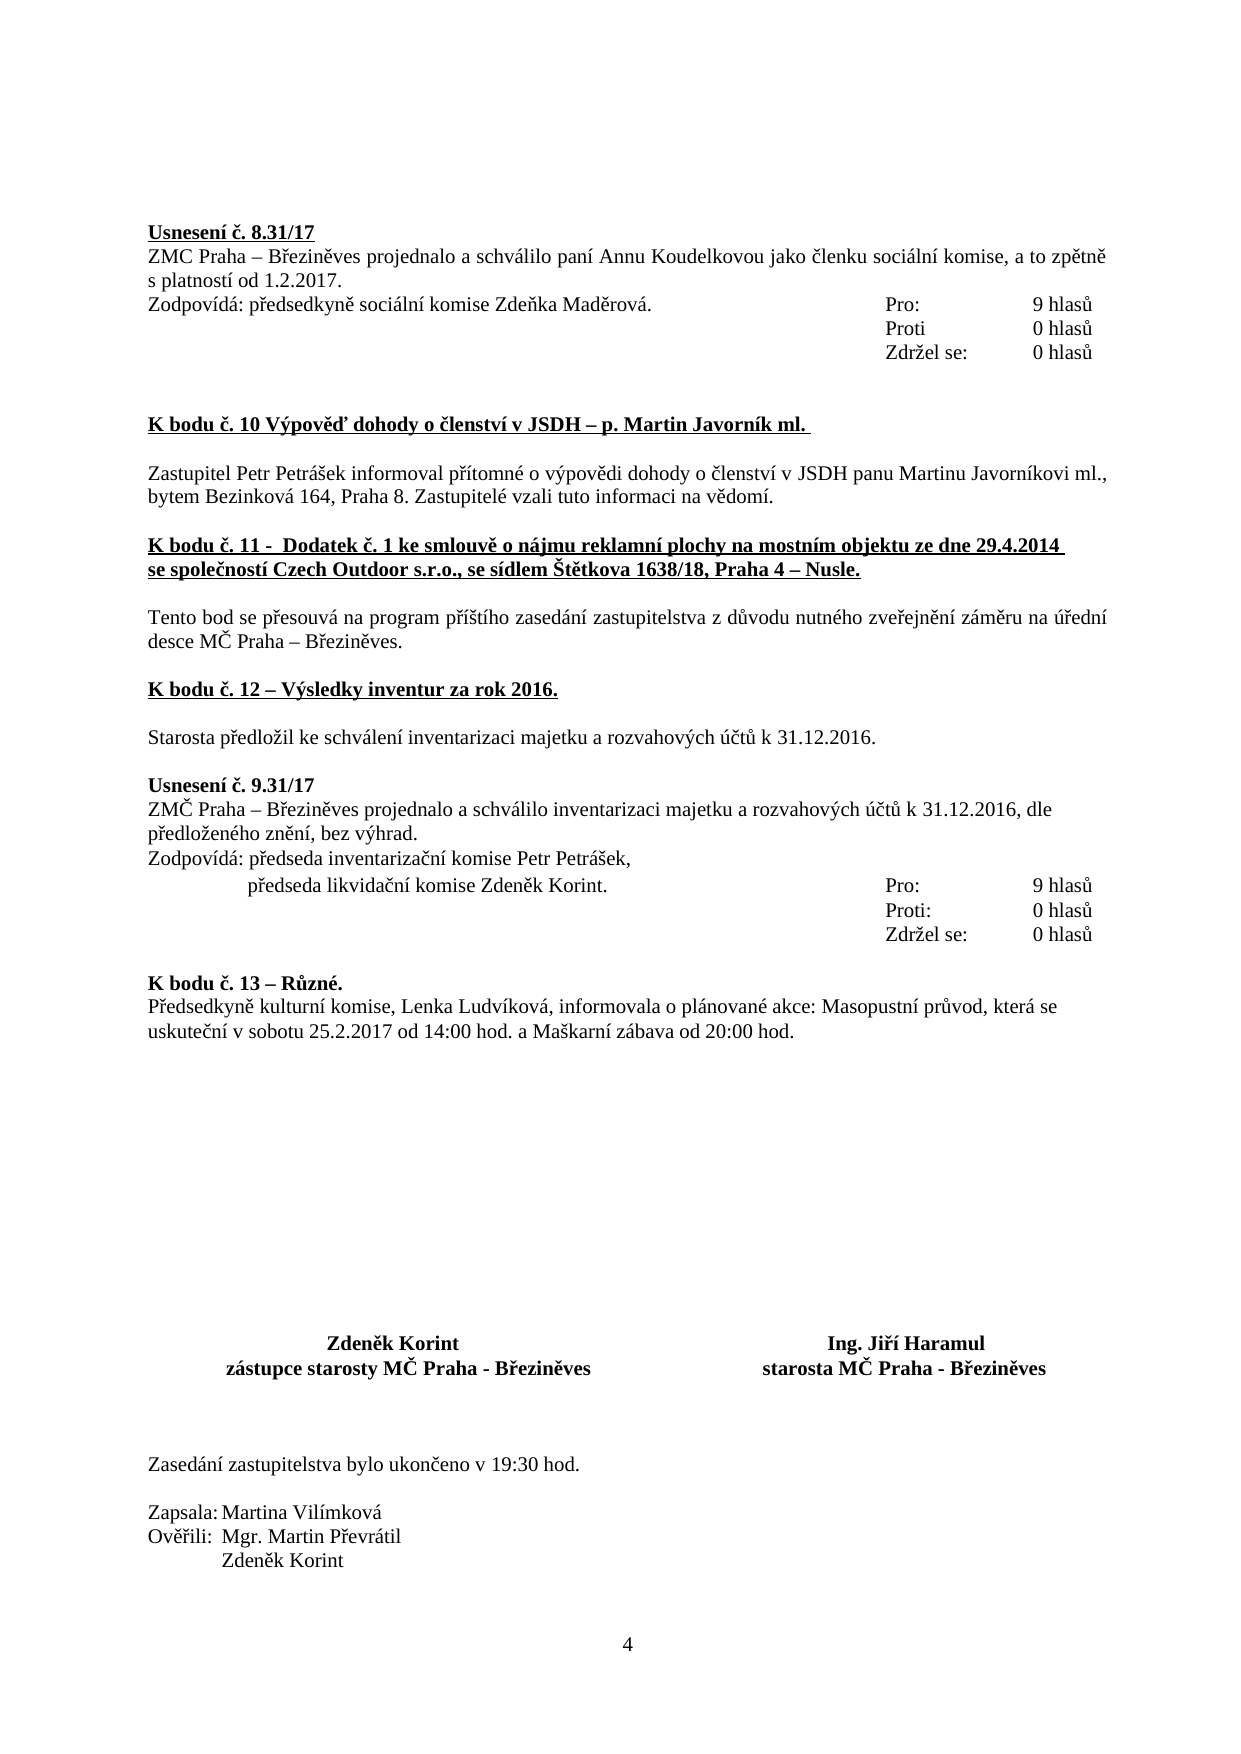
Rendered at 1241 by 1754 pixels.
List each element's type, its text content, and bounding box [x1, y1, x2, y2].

text ZMČ Praha – Březiněves projednalo a schválilo inventarizaci majetku a rozvahových účtů k 31.12.2016, dle předloženého znění, bez výhrad. [148, 797, 1107, 845]
text Tento bod se přesouvá na program příštího zasedání zastupitelstva z důvodu nutného zveřejnění záměru na úřední desce MČ Praha – Březiněves. [148, 605, 1107, 653]
text Zodpovídá: předsedkyně sociální komise Zdeňka Maděrová. Pro: 9 hlasů [148, 292, 1107, 316]
text zástupce starosty MČ Praha - Březiněves starosta MČ Praha - Březiněves [148, 1355, 1107, 1379]
text Starosta předložil ke schválení inventarizaci majetku a rozvahových účtů k 31.12.2016. [148, 725, 1107, 749]
text Proti 0 hlasů [148, 316, 1107, 340]
text Usnesení č. 8.31/17 [148, 220, 1107, 244]
text K bodu č. 12 – Výsledky inventur za rok 2016. [148, 677, 1107, 701]
text Proti: 0 hlasů [148, 898, 1107, 922]
text ZMC Praha – Březiněves projednalo a schválilo paní Annu Koudelkovou jako členku sociální komise, a to zpětně s platností od 1.2.2017. [148, 244, 1107, 292]
text Zdeněk Korint Ing. Jiří Haramul [148, 1331, 1107, 1355]
text K bodu č. 10 Výpověď dohody o členství v JSDH – p. Martin Javorník ml. [148, 412, 1107, 436]
text Zdržel se: 0 hlasů [148, 922, 1107, 946]
text Zasedání zastupitelstva bylo ukončeno v 19:30 hod. [148, 1452, 1107, 1476]
text Ověřili: Mgr. Martin Převrátil [148, 1524, 1107, 1548]
text Zastupitel Petr Petrášek informoval přítomné o výpovědi dohody o členství v JSDH panu Martinu Javorníkovi ml., bytem Bezinková 164, Praha 8. Zastupitelé vzali tuto informaci na vědomí. [148, 460, 1107, 508]
text Zodpovídá: předseda inventarizační komise Petr Petrášek, předseda likvidační komise Zdeněk Korint. Pro: 9 hlasů [148, 845, 1107, 898]
text K bodu č. 11 - Dodatek č. 1 ke smlouvě o nájmu reklamní plochy na mostním objektu ze dne 29.4.2014 se společností Czech Outdoor s.r.o., se sídlem Štětkova 1638/18, Praha 4 – Nusle. [148, 533, 1107, 581]
text Zapsala: Martina Vilímková [148, 1500, 1107, 1524]
text Zdržel se: 0 hlasů [148, 340, 1107, 364]
text Usnesení č. 9.31/17 [148, 773, 1107, 797]
text K bodu č. 13 – Různé. Předsedkyně kulturní komise, Lenka Ludvíková, informovala o plánované akce: Masopustní průvod, která se uskuteční v sobotu 25.2.2017 od 14:00 hod. a Maškarní zábava od 20:00 hod. [148, 970, 1107, 1043]
text Zdeněk Korint [148, 1548, 1107, 1572]
